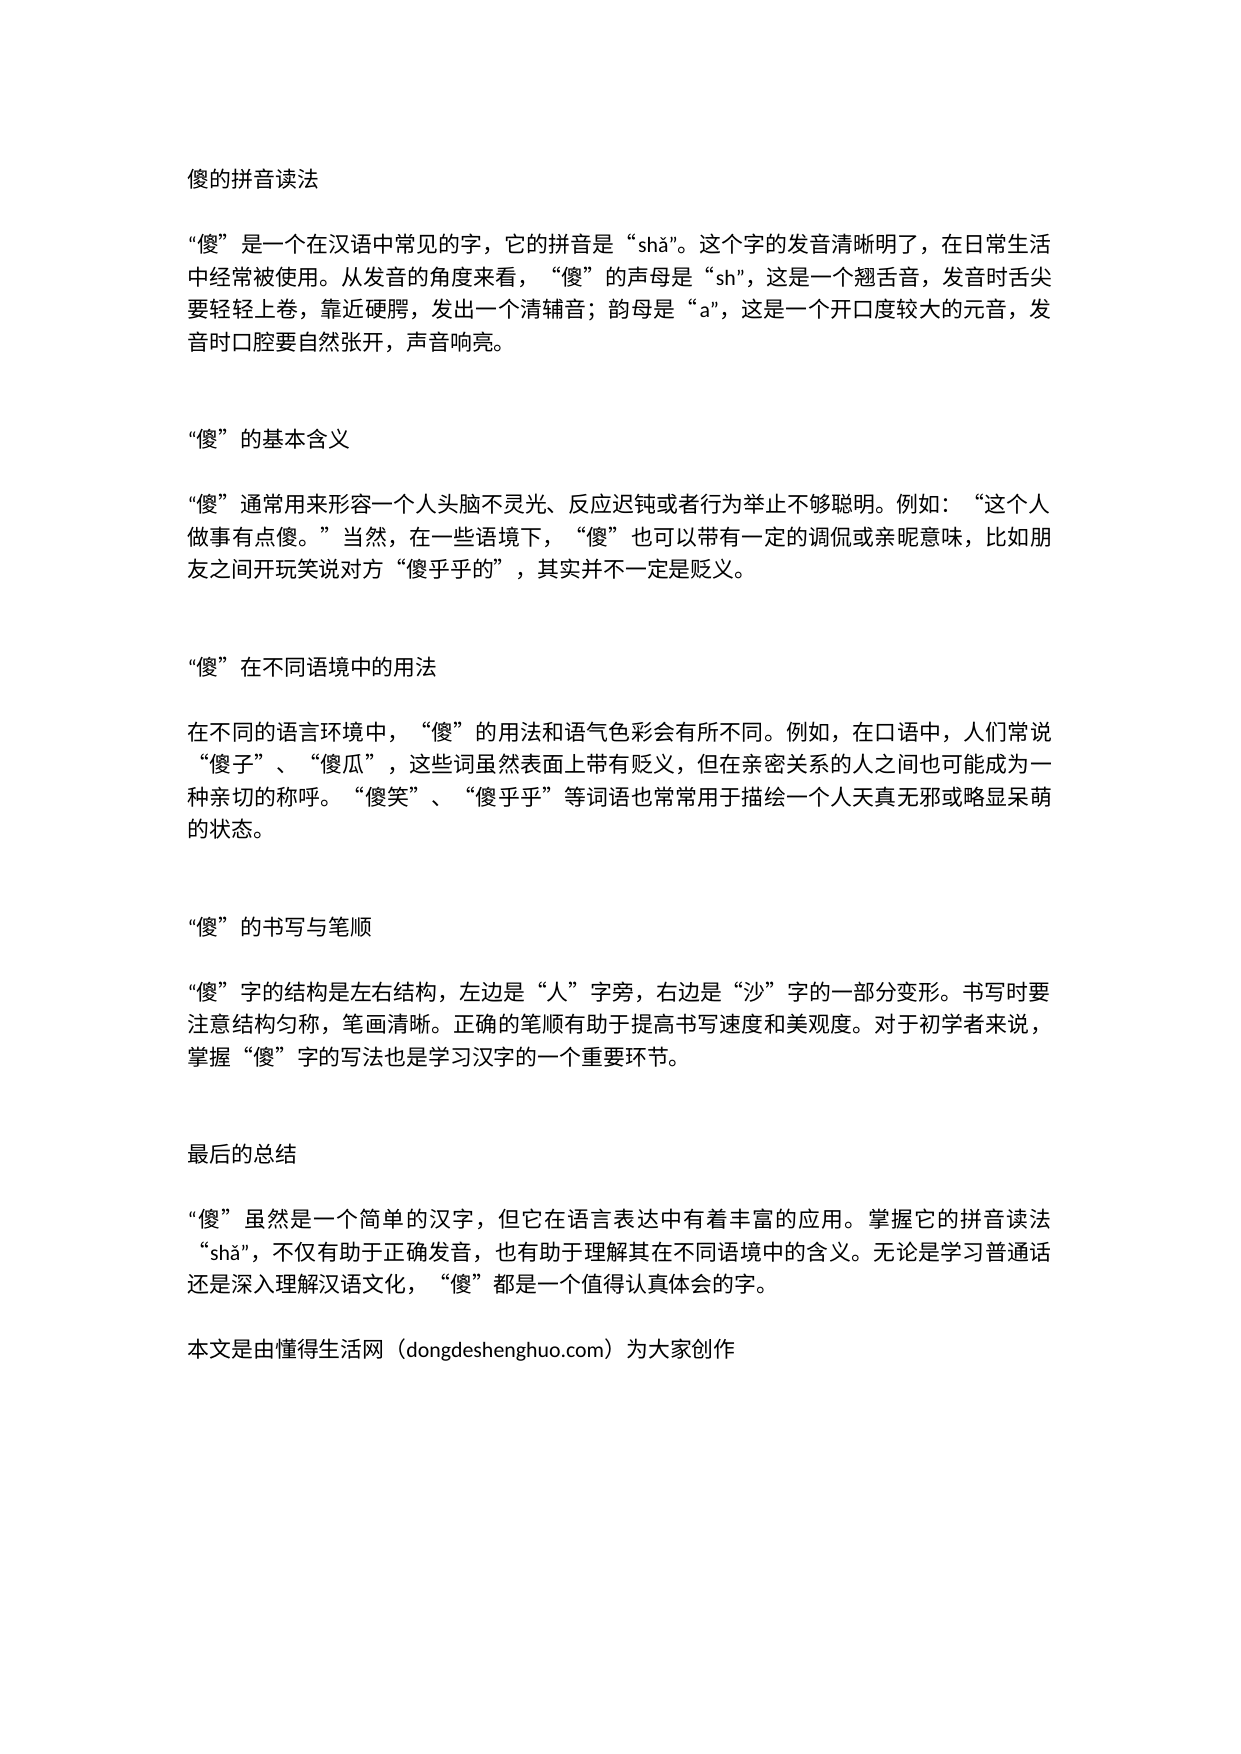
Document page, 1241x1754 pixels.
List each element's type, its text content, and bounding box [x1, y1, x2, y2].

text 本文是由懂得生活网（dongdeshenghuo.com）为大家创作 [187, 1332, 1053, 1364]
text “傻”的书写与笔顺 [187, 909, 1053, 942]
text “傻”是一个在汉语中常见的字，它的拼音是“shǎ”。这个字的发音清晰明了，在日常生活中经常被使用。从发音的角度来看，“傻”的声母是“sh”，这是一个翘舌音，发音时舌尖要轻轻上卷，靠近硬腭，发出一个清辅音；韵母是“a”，这是一个开口度较大的元音，发音时口腔要自然张开，声音响亮。 [187, 227, 1053, 357]
text 傻的拼音读法 [187, 162, 1053, 194]
text “傻”通常用来形容一个人头脑不灵光、反应迟钝或者行为举止不够聪明。例如：“这个人做事有点傻。”当然，在一些语境下，“傻”也可以带有一定的调侃或亲昵意味，比如朋友之间开玩笑说对方“傻乎乎的”，其实并不一定是贬义。 [187, 487, 1053, 584]
text 最后的总结 [187, 1137, 1053, 1169]
text 在不同的语言环境中，“傻”的用法和语气色彩会有所不同。例如，在口语中，人们常说“傻子”、“傻瓜”，这些词虽然表面上带有贬义，但在亲密关系的人之间也可能成为一种亲切的称呼。“傻笑”、“傻乎乎”等词语也常常用于描绘一个人天真无邪或略显呆萌的状态。 [187, 714, 1053, 844]
text “傻”的基本含义 [187, 422, 1053, 454]
text “傻”在不同语境中的用法 [187, 649, 1053, 682]
text “傻”虽然是一个简单的汉字，但它在语言表达中有着丰富的应用。掌握它的拼音读法“shǎ”，不仅有助于正确发音，也有助于理解其在不同语境中的含义。无论是学习普通话还是深入理解汉语文化，“傻”都是一个值得认真体会的字。 [187, 1202, 1053, 1299]
text “傻”字的结构是左右结构，左边是“人”字旁，右边是“沙”字的一部分变形。书写时要注意结构匀称，笔画清晰。正确的笔顺有助于提高书写速度和美观度。对于初学者来说，掌握“傻”字的写法也是学习汉字的一个重要环节。 [187, 974, 1053, 1072]
